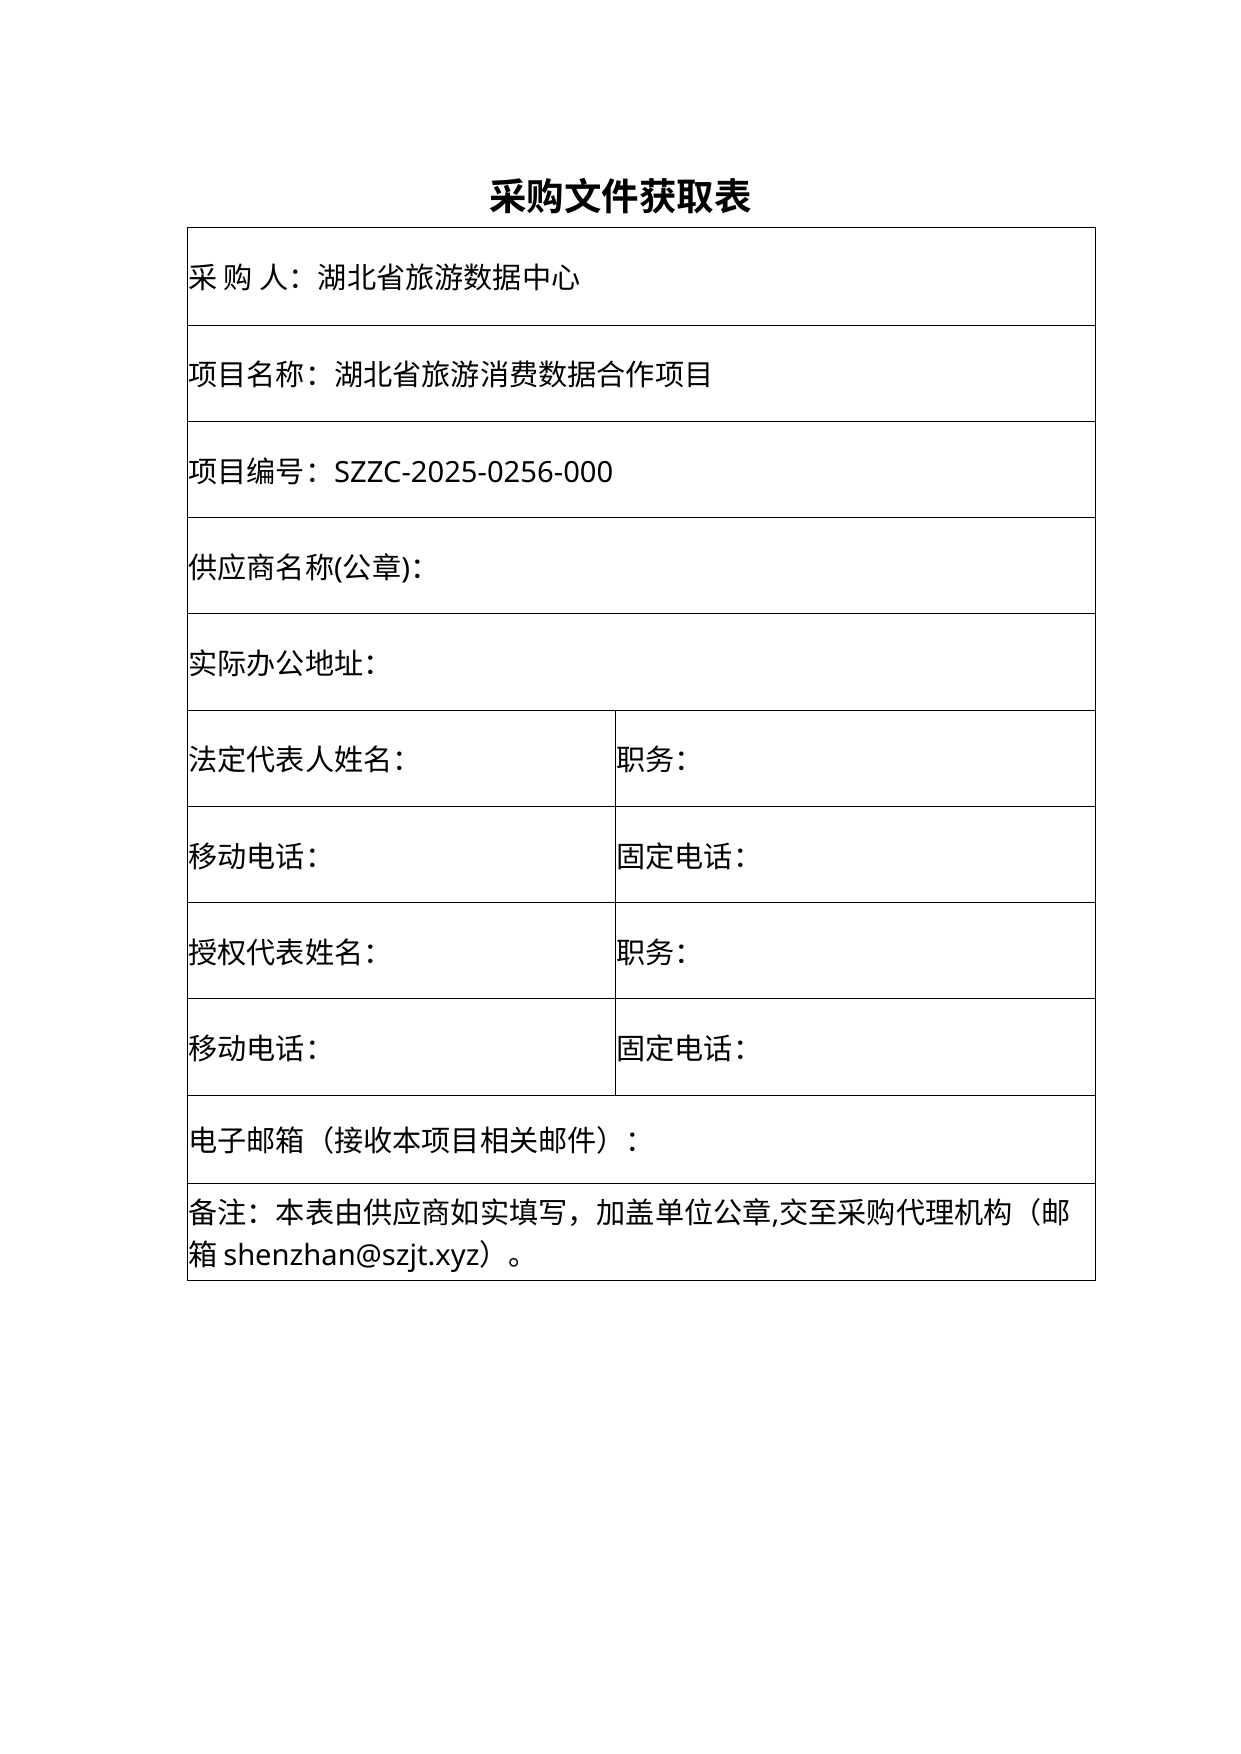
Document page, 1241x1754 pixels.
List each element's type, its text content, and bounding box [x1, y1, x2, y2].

table_cell 移动电话： [188, 807, 615, 902]
table_cell 授权代表姓名： [188, 903, 615, 998]
table_cell 固定电话： [616, 807, 1095, 902]
text 采购文件获取表 [187, 162, 1053, 227]
table_cell 备注：本表由供应商如实填写，加盖单位公章,交至采购代理机构（邮箱shenzhan@szjt.xyz）。 [188, 1184, 1095, 1280]
table_cell 供应商名称(公章)： [188, 518, 1095, 613]
table_cell 移动电话： [188, 999, 615, 1094]
table_header 采 购 人：湖北省旅游数据中心 [188, 228, 1095, 324]
table_cell 实际办公地址： [188, 614, 1095, 709]
table_cell 职务： [616, 903, 1095, 998]
table_cell 固定电话： [616, 999, 1095, 1094]
table_cell 电子邮箱（接收本项目相关邮件）： [188, 1096, 1095, 1182]
table_cell 项目名称：湖北省旅游消费数据合作项目 [188, 326, 1095, 421]
table_cell 法定代表人姓名： [188, 711, 615, 806]
table_cell 项目编号：SZZC-2025-0256-000 [188, 422, 1095, 517]
table_cell 职务： [616, 711, 1095, 806]
